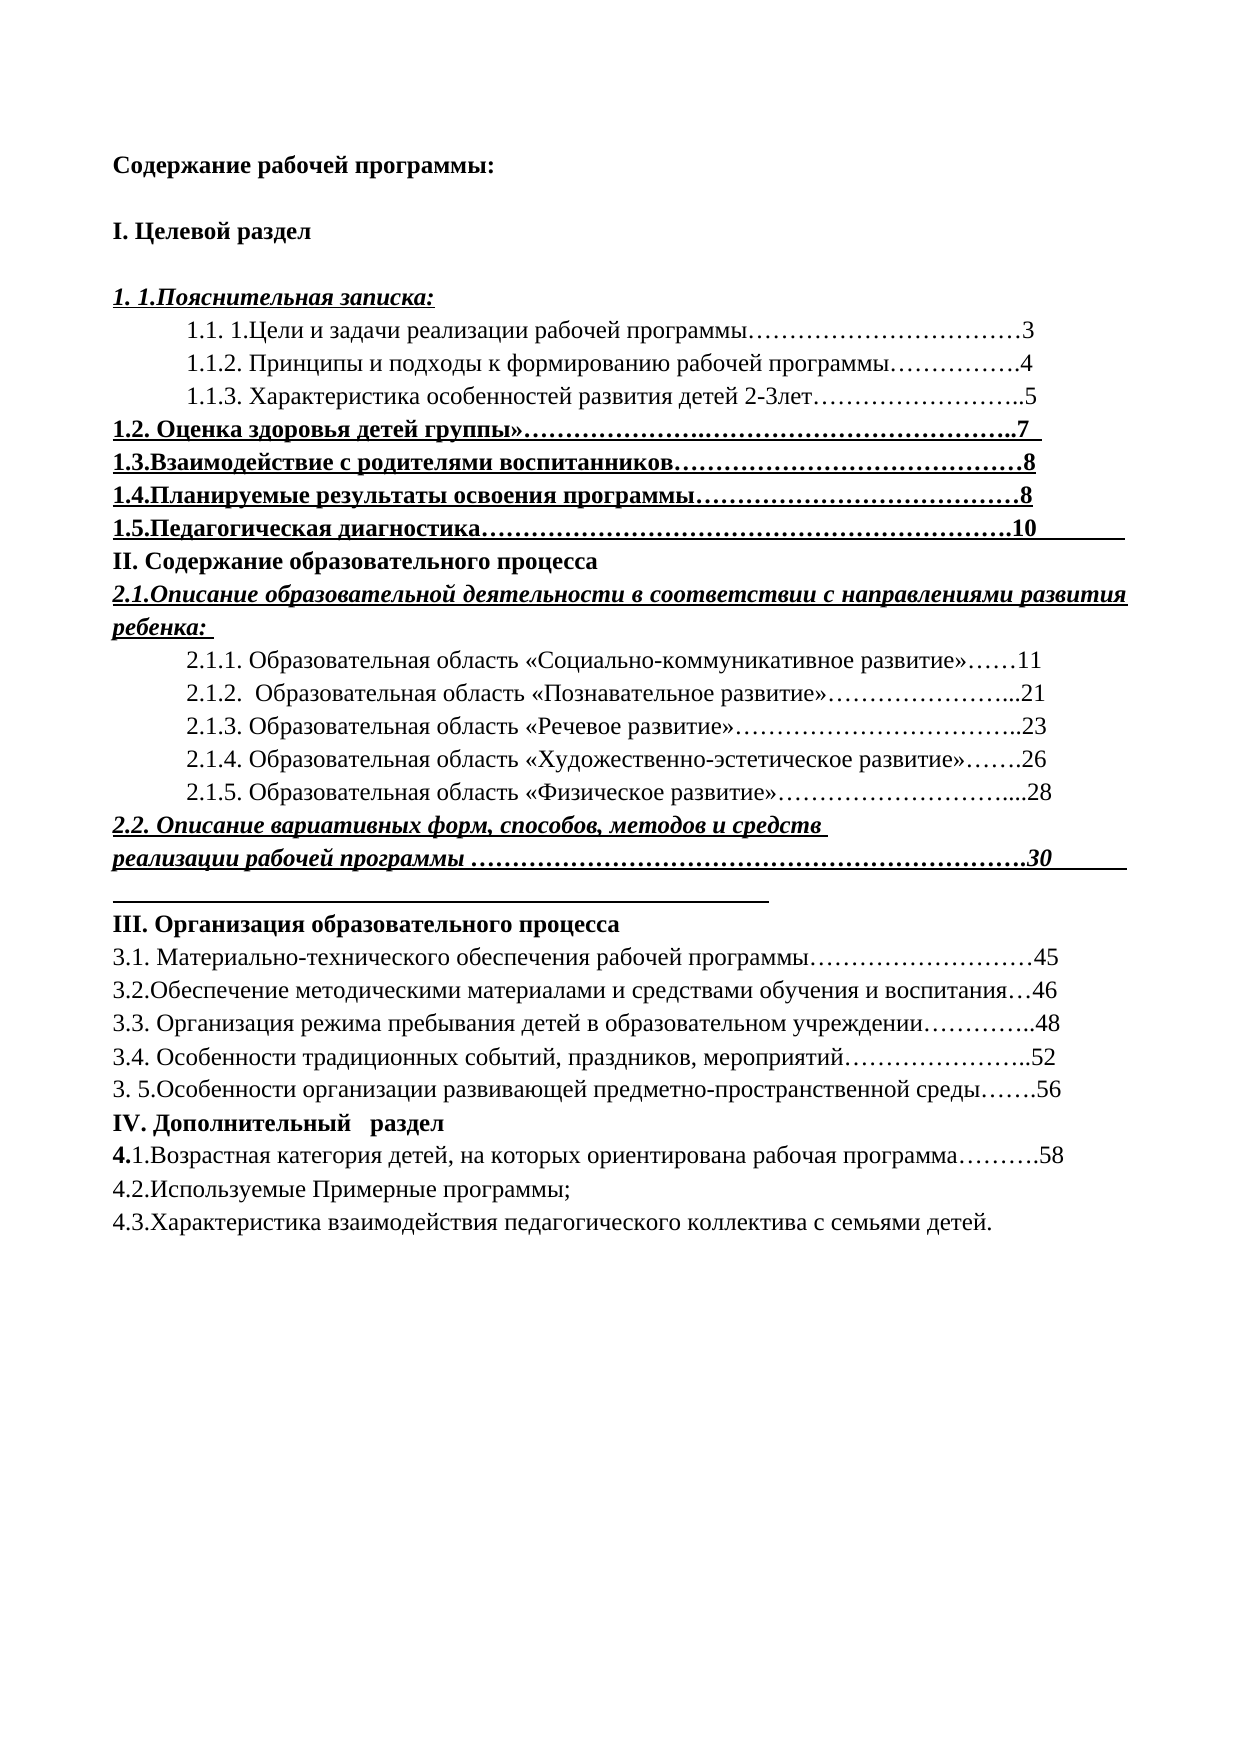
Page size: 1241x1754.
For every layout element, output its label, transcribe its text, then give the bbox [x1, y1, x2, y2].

list 3.2.Обеспечение методическими материалами и средствами обучения и воспитания…46 [112, 976, 1128, 1004]
list реализации рабочей программы ………………………………………………………….30 [112, 843, 1128, 872]
list 3.1. Материально-технического обеспечения рабочей программы………………………45 [112, 942, 1128, 971]
text 4.2.Используемые Примерные программы; [112, 1174, 1128, 1202]
list 3. 5.Особенности организации развивающей предметно-пространственной среды…….56 [112, 1074, 1128, 1103]
text 2.1.Описание образовательной деятельности в соответствии с направлениями развития ребенка: [112, 579, 1128, 604]
list 1.1.2. Принципы и подходы к формированию рабочей программы…………….4 [112, 348, 1128, 377]
list 1.1. 1.Цели и задачи реализации рабочей программы……………………………3 [112, 315, 1128, 344]
list 1.1.3. Характеристика особенностей развития детей 2-3лет……………………..5 [112, 381, 1128, 410]
text IV. Дополнительный раздел [112, 1108, 1128, 1136]
list 1.5.Педагогическая диагностика……………………………………………………….10 [112, 513, 1128, 542]
text 4.1.Возрастная категория детей, на которых ориентирована рабочая программа……….58 [112, 1141, 1128, 1169]
list 3.4. Особенности традиционных событий, праздников, мероприятий…………………..52 [112, 1042, 1128, 1070]
list 3.3. Организация режима пребывания детей в образовательном учреждении…………..48 [112, 1008, 1128, 1037]
list III. Организация образовательного процесса [112, 909, 1128, 938]
text 4.3.Характеристика взаимодействия педагогического коллектива с семьями детей. [112, 1207, 1128, 1235]
text Содержание рабочей программы: [112, 150, 1128, 179]
list 1.3.Взаимодействие с родителями воспитанников……………………………………8 [112, 447, 1128, 476]
list I. Целевой раздел [112, 216, 1128, 245]
list 2.1.1. Образовательная область «Социально-коммуникативное развитие»……11 [112, 645, 1128, 674]
list 1. 1.Пояснительная записка: [112, 282, 1128, 311]
list 2.2. Описание вариативных форм, способов, методов и средств [112, 810, 1128, 839]
list 1.4.Планируемые результаты освоения программы…………………………………8 [112, 480, 1128, 509]
list 1.2. Оценка здоровья детей группы»………………….………………………………..7 [112, 414, 1128, 443]
list 2.1.5. Образовательная область «Физическое развитие»………………………....28 [112, 777, 1128, 806]
list II. Содержание образовательного процесса [112, 546, 1128, 575]
text 2.1.Описание образовательной деятельности в соответствии с направлениями развития ребенка: [112, 605, 1128, 641]
list 2.1.2. Образовательная область «Познавательное развитие»…………………...21 [112, 678, 1128, 707]
list 2.1.3. Образовательная область «Речевое развитие»……………………………..23 [112, 711, 1128, 740]
list 2.1.4. Образовательная область «Художественно-эстетическое развитие»…….26 [112, 744, 1128, 773]
